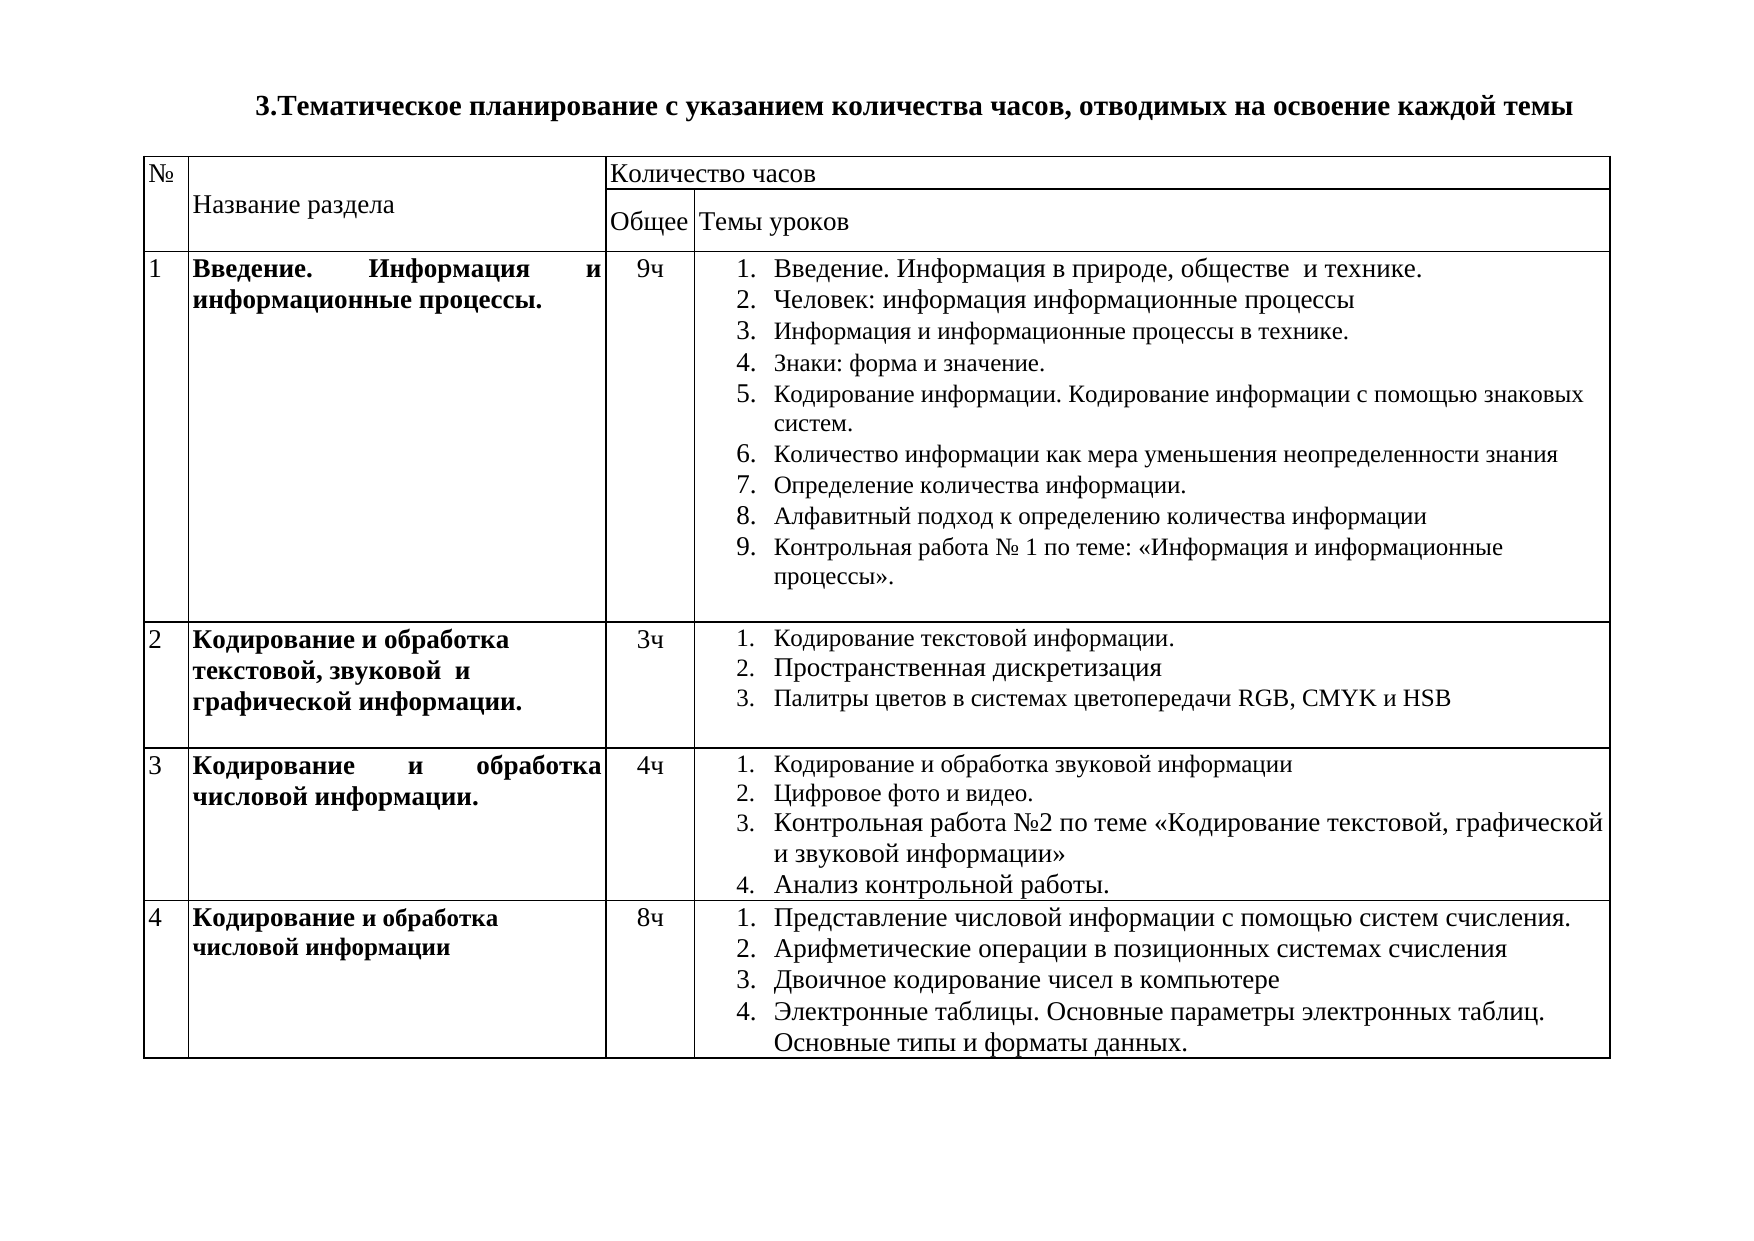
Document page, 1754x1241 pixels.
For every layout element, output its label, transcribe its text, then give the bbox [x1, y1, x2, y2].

table_cell Введение. Информация и информационные процессы. [189, 252, 605, 621]
table_header Количество часов [607, 157, 1609, 188]
table_cell Кодирование и обработка текстовой, звуковой и графической информации. [189, 623, 605, 747]
table_cell Кодирование и обработка звуковой информации Цифровое фото и видео. Контрольная работа №2 по теме «Кодирование текстовой, графической и звуковой информации» Анализ контрольной работы. [695, 749, 1609, 900]
table_cell Введение. Информация в природе, обществе и технике. Человек: информация информационные процессы Информация и информационные процессы в технике. Знаки: форма и значение. Кодирование информации. Кодирование информации с помощью знаковых систем. Количество информации как мера уменьшения неопределенности знания Определение количества информации. Алфавитный подход к определению количества информации Контрольная работа № 1 по теме: «Информация и информационные процессы». [695, 252, 1609, 621]
table_cell 8ч [607, 901, 694, 1057]
table_cell Общее [607, 190, 694, 251]
table_cell 9ч [607, 252, 694, 621]
table_header Название раздела [189, 157, 605, 251]
table_cell 1 [145, 252, 188, 621]
table_cell Кодирование текстовой информации. Пространственная дискретизация Палитры цветов в системах цветопередачи RGB, CMYK и HSB [695, 623, 1609, 747]
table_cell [189, 901, 605, 1057]
list 3.Тематическое планирование с указанием количества часов, отводимых на освоение каждой темы [193, 88, 1636, 122]
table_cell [695, 901, 1609, 1057]
table_cell 3 [145, 749, 188, 900]
table_cell 2 [145, 623, 188, 747]
table_cell 3ч [607, 623, 694, 747]
table_cell 4ч [607, 749, 694, 900]
table_cell 4 [145, 901, 188, 1057]
table_header № [145, 157, 188, 251]
table_cell Кодирование и обработка числовой информации. [189, 749, 605, 900]
table_cell Темы уроков [695, 190, 1609, 251]
